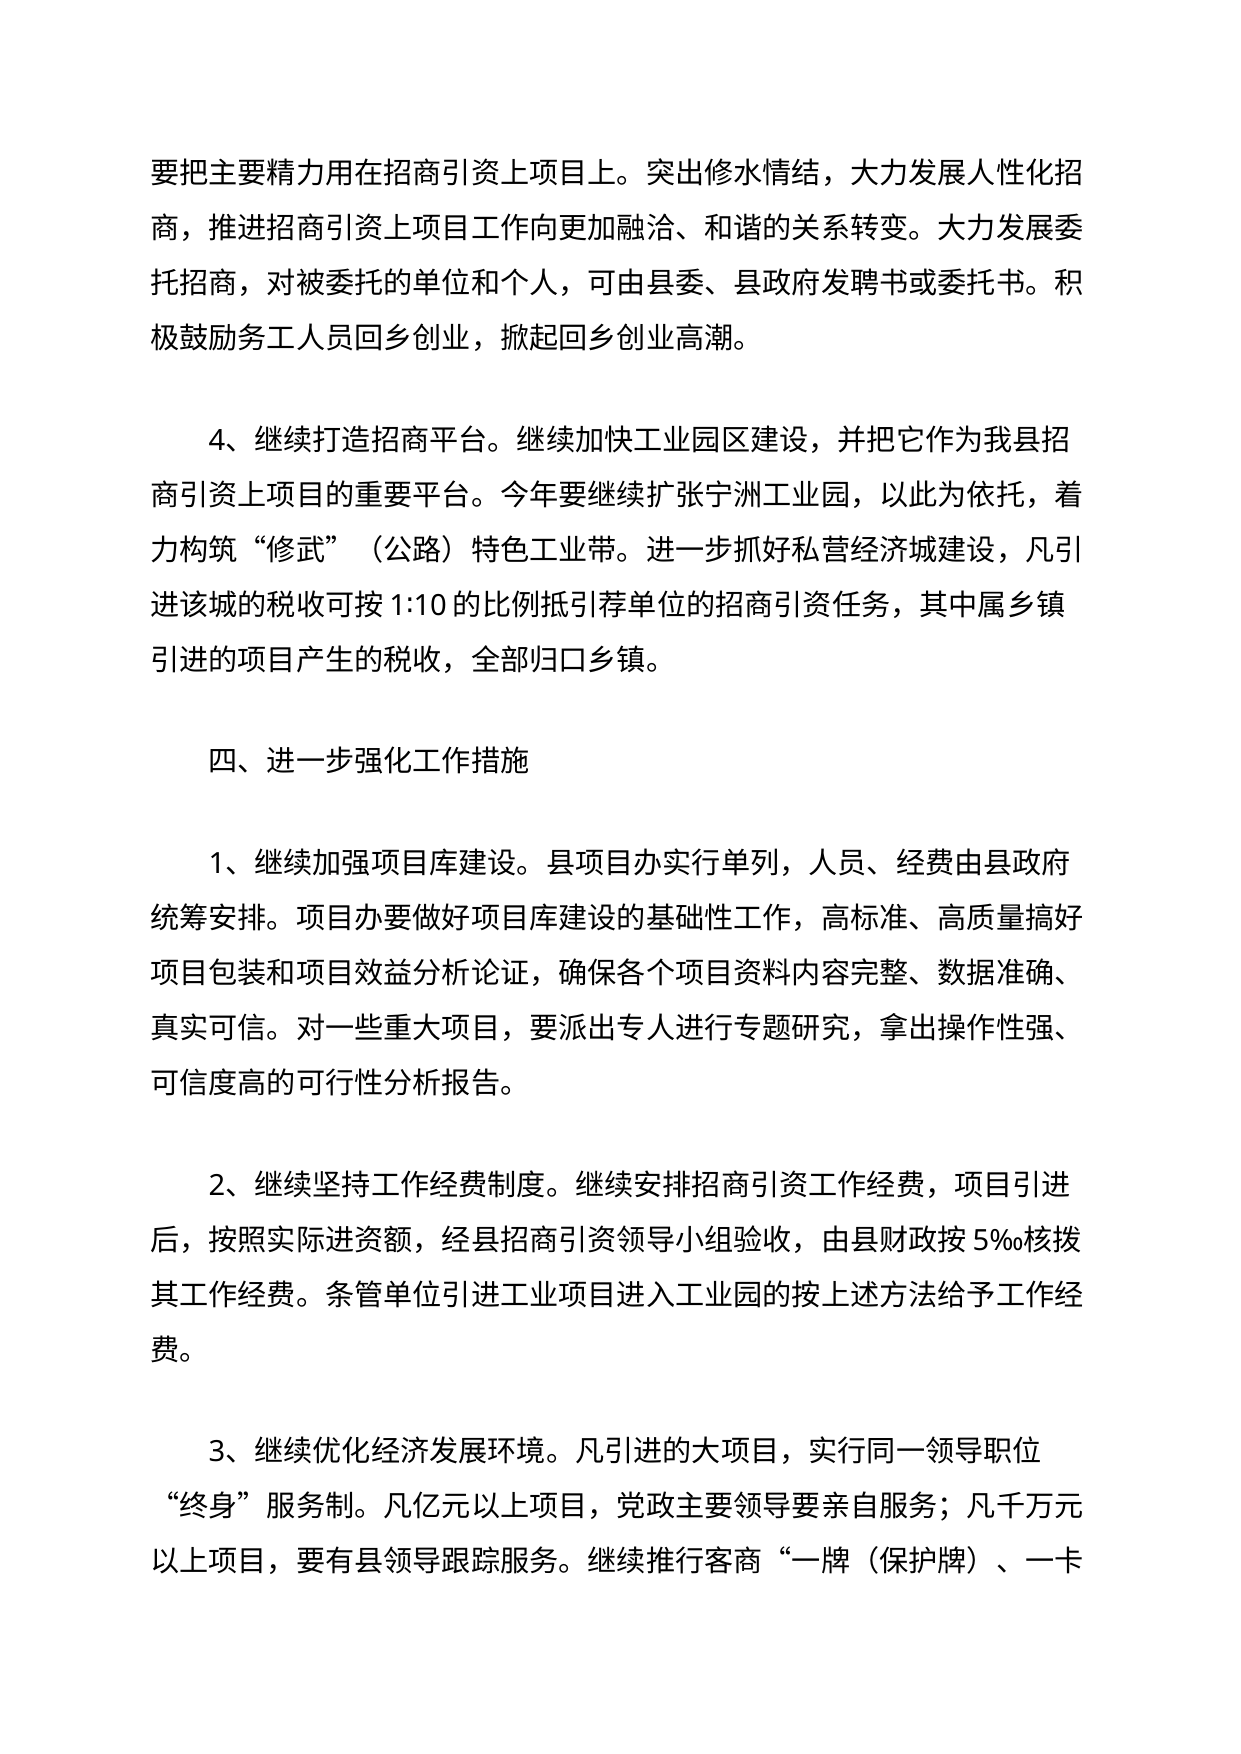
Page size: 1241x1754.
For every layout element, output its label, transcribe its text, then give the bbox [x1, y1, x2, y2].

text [150, 150, 1090, 357]
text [150, 1428, 1090, 1580]
text 1、继续加强项目库建设。县项目办实行单列，人员、经费由县政府统筹安排。项目办要做好项目库建设的基础性工作，高标准、高质量搞好项目包装和项目效益分析论证，确保各个项目资料内容完整、数据准确、真实可信。对一些重大项目，要派出专人进行专题研究，拿出操作性强、可信度高的可行性分析报告。 [150, 840, 1090, 1102]
text 2、继续坚持工作经费制度。继续安排招商引资工作经费，项目引进后，按照实际进资额，经县招商引资领导小组验收，由县财政按5‰核拨其工作经费。条管单位引进工业项目进入工业园的按上述方法给予工作经费。 [150, 1161, 1090, 1368]
text 四、进一步强化工作措施 [150, 738, 1090, 780]
text 4、继续打造招商平台。继续加快工业园区建设，并把它作为我县招商引资上项目的重要平台。今年要继续扩张宁洲工业园，以此为依托，着力构筑“修武”（公路）特色工业带。进一步抓好私营经济城建设，凡引进该城的税收可按1∶10的比例抵引荐单位的招商引资任务，其中属乡镇引进的项目产生的税收，全部归口乡镇。 [150, 416, 1090, 678]
